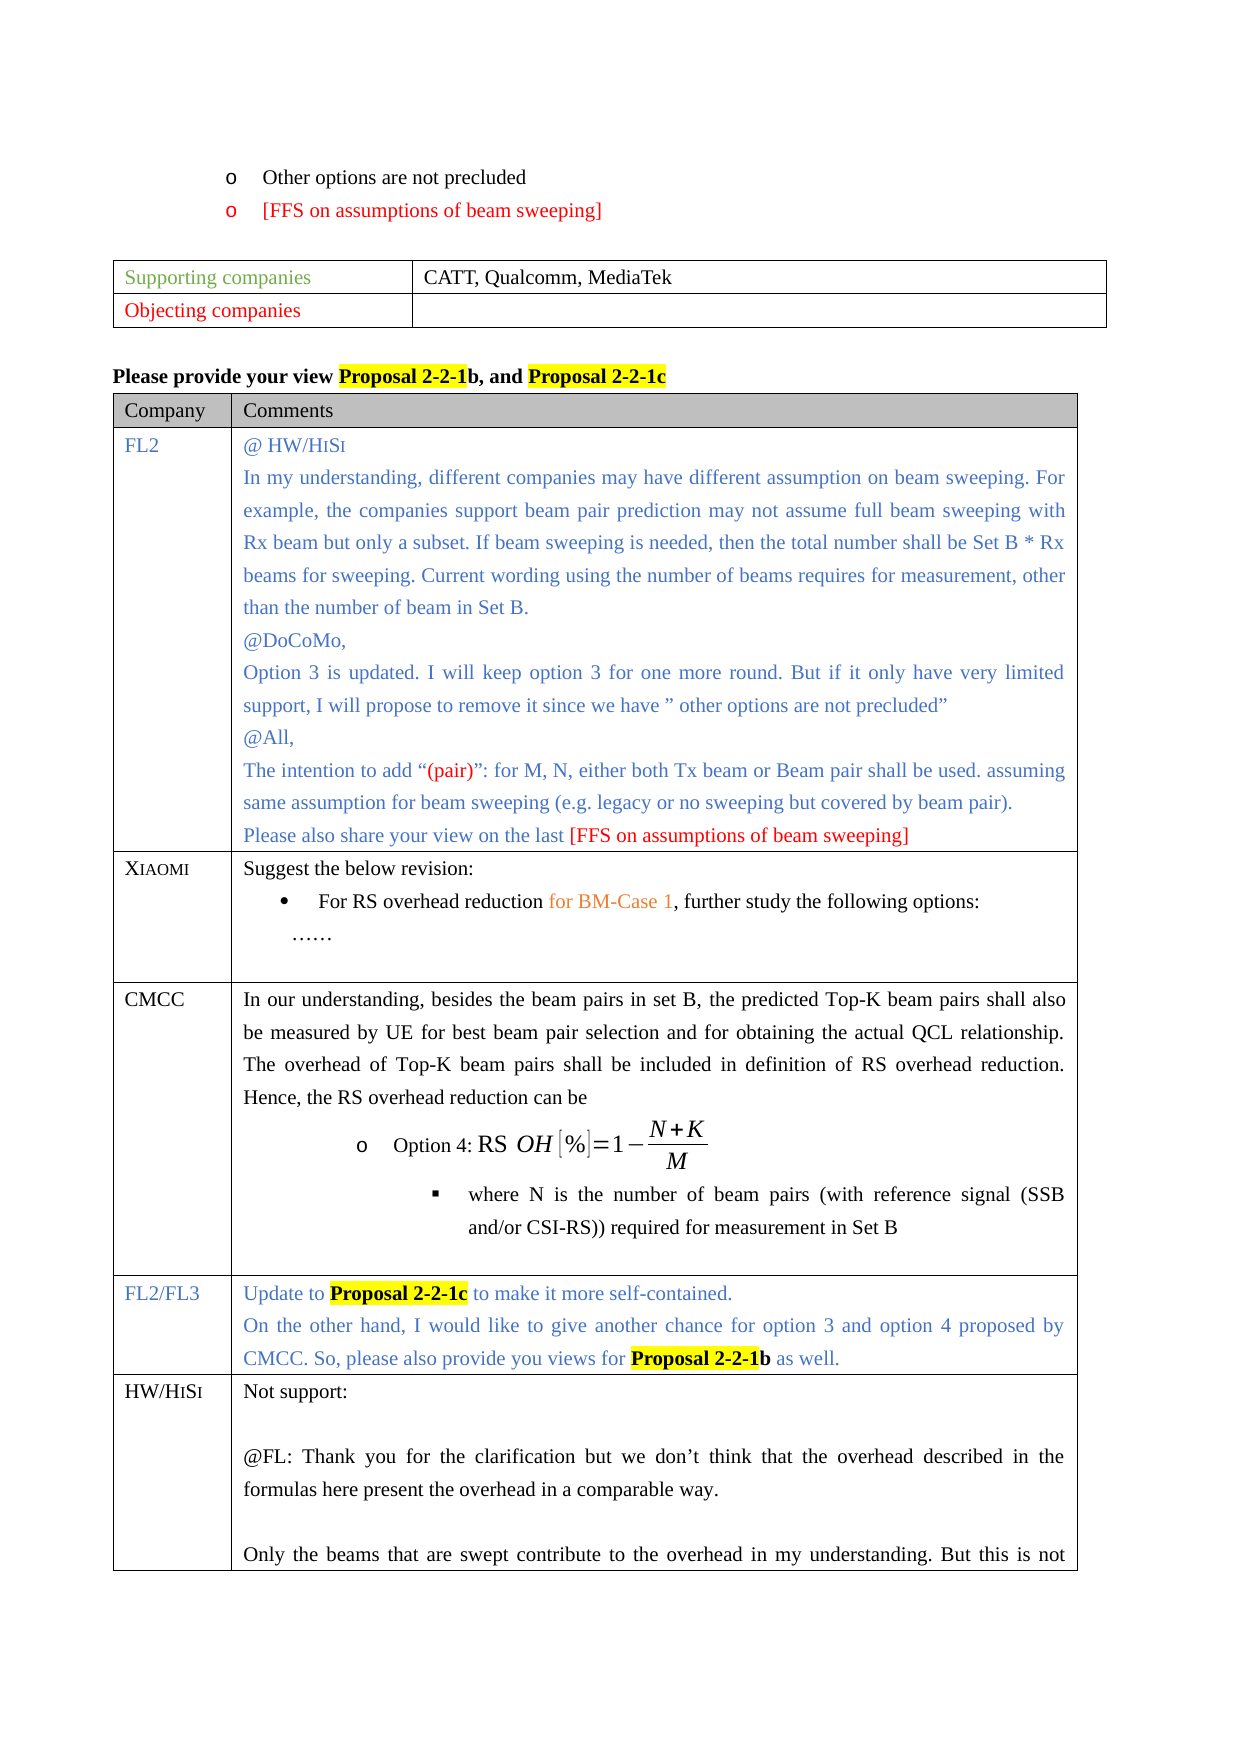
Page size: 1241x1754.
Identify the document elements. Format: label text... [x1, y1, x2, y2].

table_cell Xiaomi [114, 852, 231, 982]
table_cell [232, 1375, 1077, 1570]
list [FFS on assumptions of beam sweeping] [225, 194, 1128, 227]
table_cell Suggest the below revision: For RS overhead reduction for BM-Case 1, further study the following options: …… [232, 852, 1077, 982]
list Other options are not precluded [225, 162, 1128, 194]
table_header Company [114, 394, 231, 427]
table_cell Objecting companies [114, 294, 412, 327]
table_header CATT, Qualcomm, MediaTek [413, 261, 1106, 293]
table_cell FL2 [114, 428, 231, 851]
text Please provide your view Proposal 2-2-1b, and Proposal 2-2-1c [112, 360, 1128, 393]
table_cell FL2/FL3 [114, 1276, 231, 1374]
table_cell @ HW/HiSi In my understanding, different companies may have different assumption on beam sweeping. For example, the companies support beam pair prediction may not assume full beam sweeping with Rx beam but only a subset. If beam sweeping is needed, then the total number shall be Set B * Rx beams for sweeping. Current wording using the number of beams requires for measurement, other than the number of beam in Set B. @DoCoMo, Option 3 is updated. I will keep option 3 for one more round. But if it only have very limited support, I will propose to remove it since we have ” other options are not precluded” @All, The intention to add “(pair)”: for M, N, either both Tx beam or Beam pair shall be used. assuming same assumption for beam sweeping (e.g. legacy or no sweeping but covered by beam pair). Please also share your view on the last [FFS on assumptions of beam sweeping] [232, 428, 1077, 851]
table_cell [413, 294, 1106, 327]
table_cell In our understanding, besides the beam pairs in set B, the predicted Top-K beam pairs shall also be measured by UE for best beam pair selection and for obtaining the actual QCL relationship. The overhead of Top-K beam pairs shall be included in definition of RS overhead reduction. Hence, the RS overhead reduction can be Option 4: where N is the number of beam pairs (with reference signal (SSB and/or CSI-RS)) required for measurement in Set B [232, 983, 1077, 1275]
table_cell CMCC [114, 983, 231, 1275]
table_cell Update to Proposal 2-2-1c to make it more self-contained. On the other hand, I would like to give another chance for option 3 and option 4 proposed by CMCC. So, please also provide you views for Proposal 2-2-1b as well. [232, 1276, 1077, 1374]
table_header Supporting companies [114, 261, 412, 293]
table_header Comments [232, 394, 1077, 427]
table_cell HW/HiSi [114, 1375, 231, 1570]
